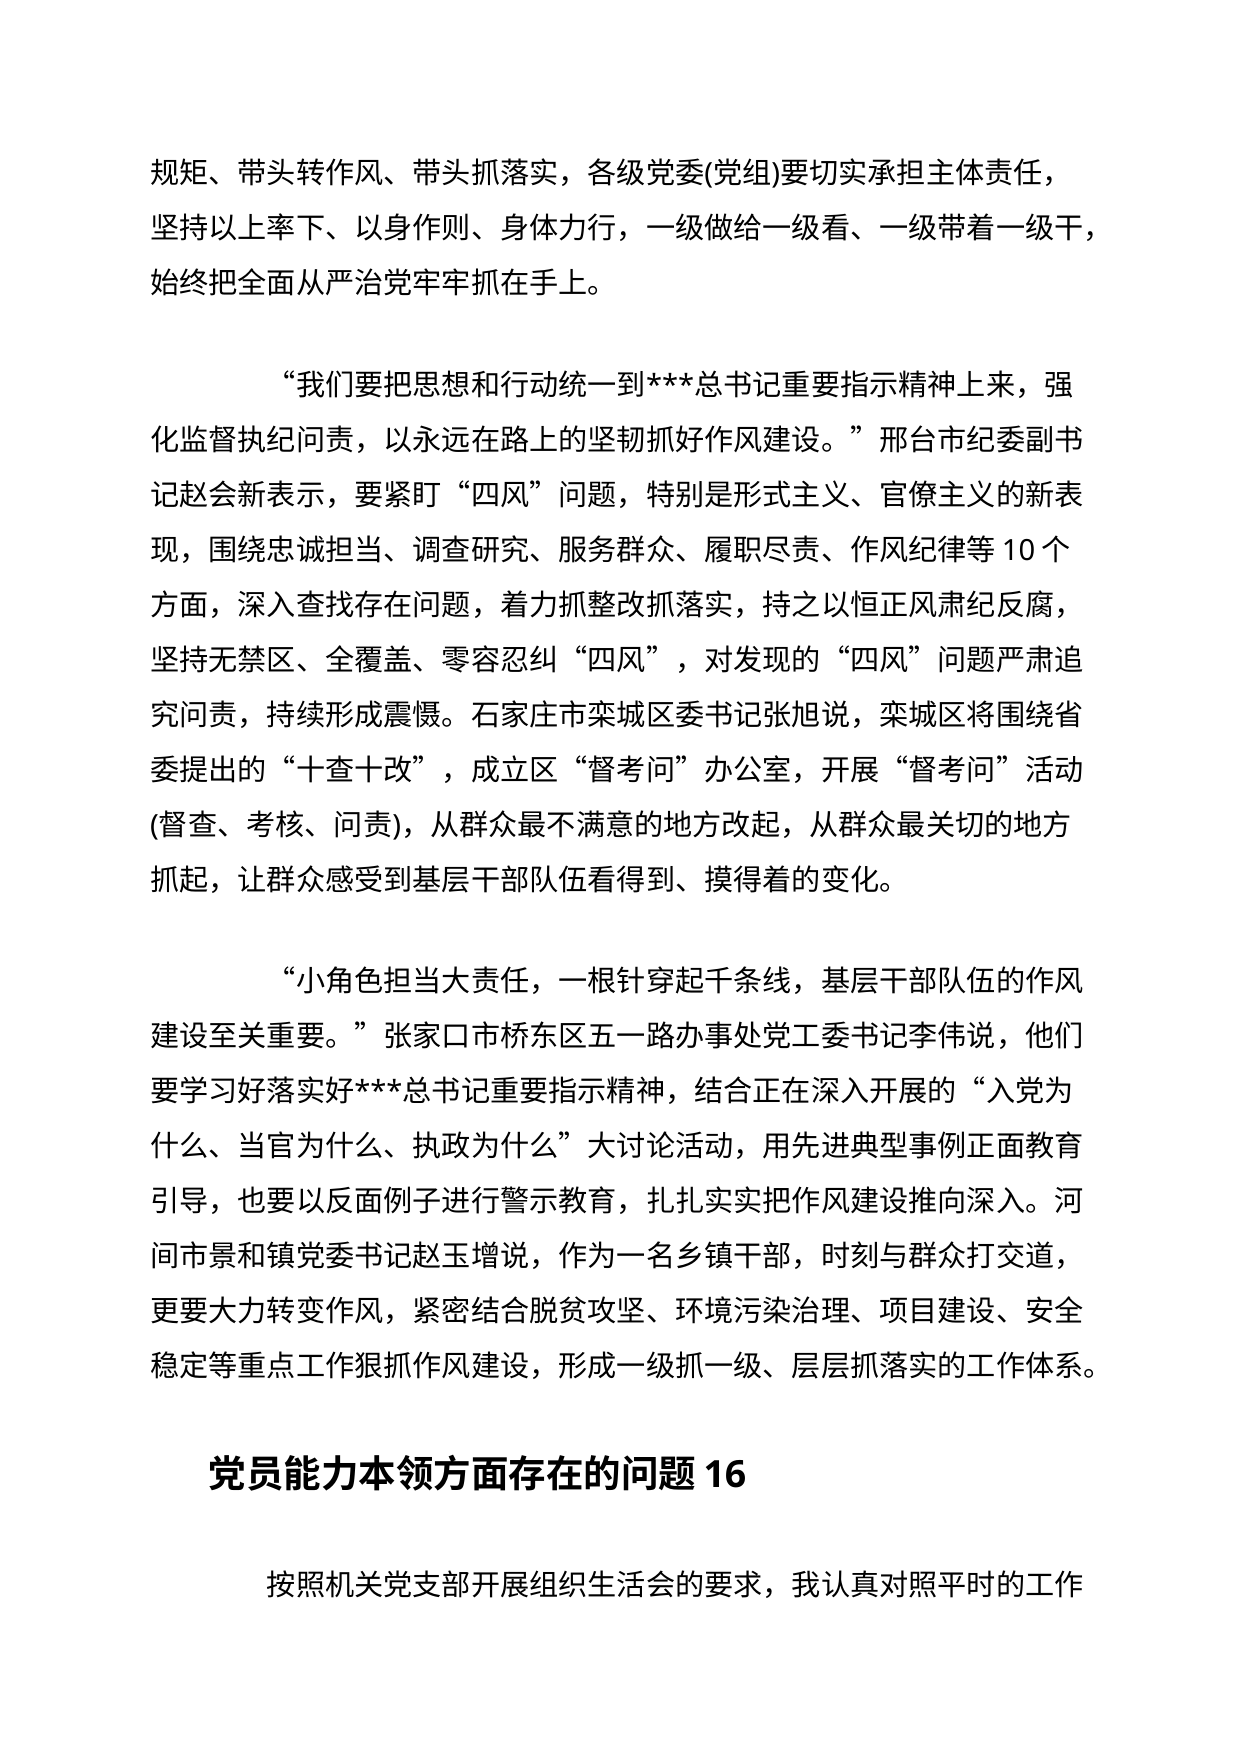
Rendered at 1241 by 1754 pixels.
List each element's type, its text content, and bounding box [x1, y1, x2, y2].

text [150, 150, 1090, 302]
text “小角色担当大责任，一根针穿起千条线，基层干部队伍的作风建设至关重要。”张家口市桥东区五一路办事处党工委书记李伟说，他们要学习好落实好***总书记重要指示精神，结合正在深入开展的“入党为什么、当官为什么、执政为什么”大讨论活动，用先进典型事例正面教育引导，也要以反面例子进行警示教育，扎扎实实把作风建设推向深入。河间市景和镇党委书记赵玉增说，作为一名乡镇干部，时刻与群众打交道，更要大力转变作风，紧密结合脱贫攻坚、环境污染治理、项目建设、安全稳定等重点工作狠抓作风建设，形成一级抓一级、层层抓落实的工作体系。 [150, 958, 1090, 1384]
text 党员能力本领方面存在的问题16 [150, 1444, 1090, 1498]
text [150, 1562, 1090, 1604]
text “我们要把思想和行动统一到***总书记重要指示精神上来，强化监督执纪问责，以永远在路上的坚韧抓好作风建设。”邢台市纪委副书记赵会新表示，要紧盯“四风”问题，特别是形式主义、官僚主义的新表现，围绕忠诚担当、调查研究、服务群众、履职尽责、作风纪律等10个方面，深入查找存在问题，着力抓整改抓落实，持之以恒正风肃纪反腐，坚持无禁区、全覆盖、零容忍纠“四风”，对发现的“四风”问题严肃追究问责，持续形成震慑。石家庄市栾城区委书记张旭说，栾城区将围绕省委提出的“十查十改”，成立区“督考问”办公室，开展“督考问”活动(督查、考核、问责)，从群众最不满意的地方改起，从群众最关切的地方抓起，让群众感受到基层干部队伍看得到、摸得着的变化。 [150, 362, 1090, 898]
